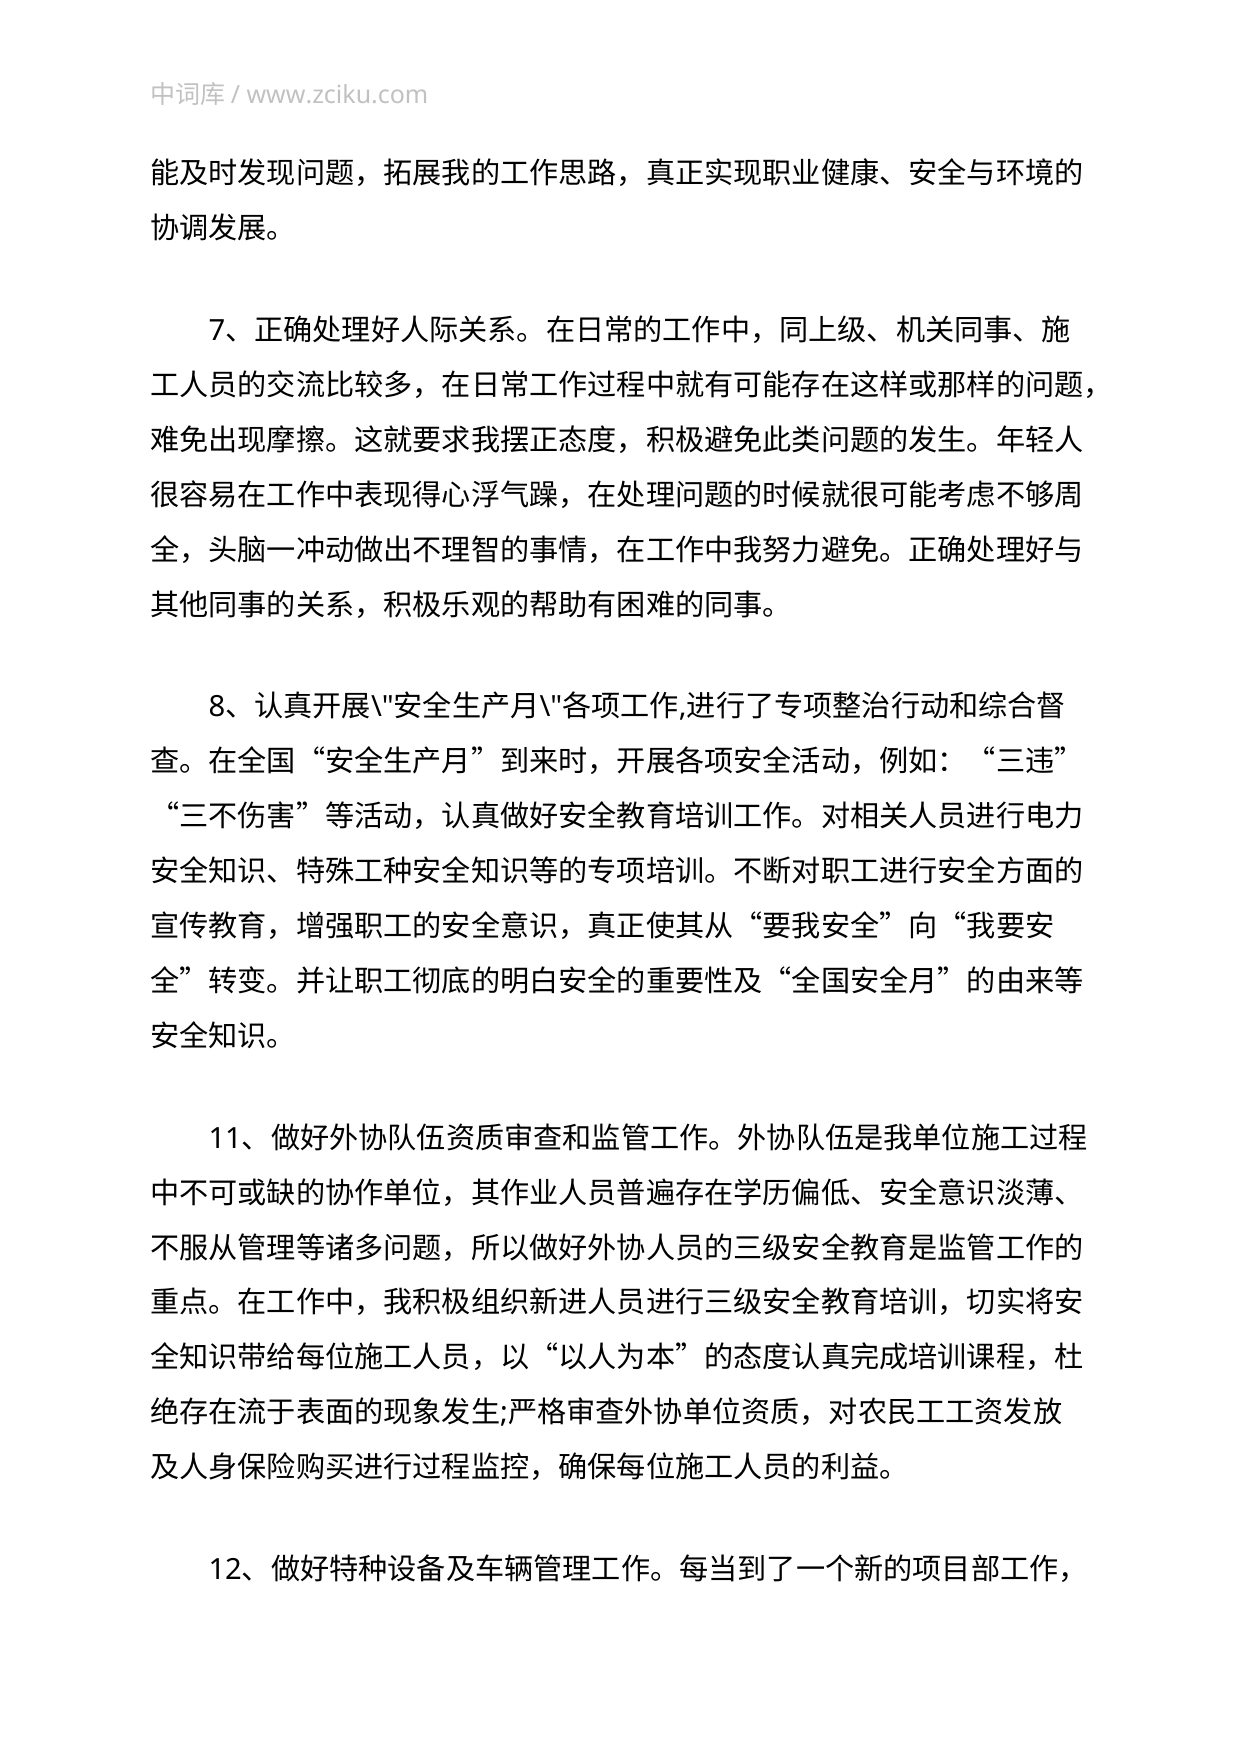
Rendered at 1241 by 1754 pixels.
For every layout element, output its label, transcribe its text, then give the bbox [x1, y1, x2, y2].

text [150, 1546, 1090, 1588]
text 11、做好外协队伍资质审查和监管工作。外协队伍是我单位施工过程中不可或缺的协作单位，其作业人员普遍存在学历偏低、安全意识淡薄、不服从管理等诸多问题，所以做好外协人员的三级安全教育是监管工作的重点。在工作中，我积极组织新进人员进行三级安全教育培训，切实将安全知识带给每位施工人员，以“以人为本”的态度认真完成培训课程，杜绝存在流于表面的现象发生;严格审查外协单位资质，对农民工工资发放及人身保险购买进行过程监控，确保每位施工人员的利益。 [150, 1114, 1090, 1486]
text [150, 150, 1090, 247]
text 8、认真开展\"安全生产月\"各项工作,进行了专项整治行动和综合督查。在全国“安全生产月”到来时，开展各项安全活动，例如：“三违”“三不伤害”等活动，认真做好安全教育培训工作。对相关人员进行电力安全知识、特殊工种安全知识等的专项培训。不断对职工进行安全方面的宣传教育，增强职工的安全意识，真正使其从“要我安全”向“我要安全”转变。并让职工彻底的明白安全的重要性及“全国安全月”的由来等安全知识。 [150, 683, 1090, 1055]
text 7、正确处理好人际关系。在日常的工作中，同上级、机关同事、施工人员的交流比较多，在日常工作过程中就有可能存在这样或那样的问题，难免出现摩擦。这就要求我摆正态度，积极避免此类问题的发生。年轻人很容易在工作中表现得心浮气躁，在处理问题的时候就很可能考虑不够周全，头脑一冲动做出不理智的事情，在工作中我努力避免。正确处理好与其他同事的关系，积极乐观的帮助有困难的同事。 [150, 307, 1090, 623]
